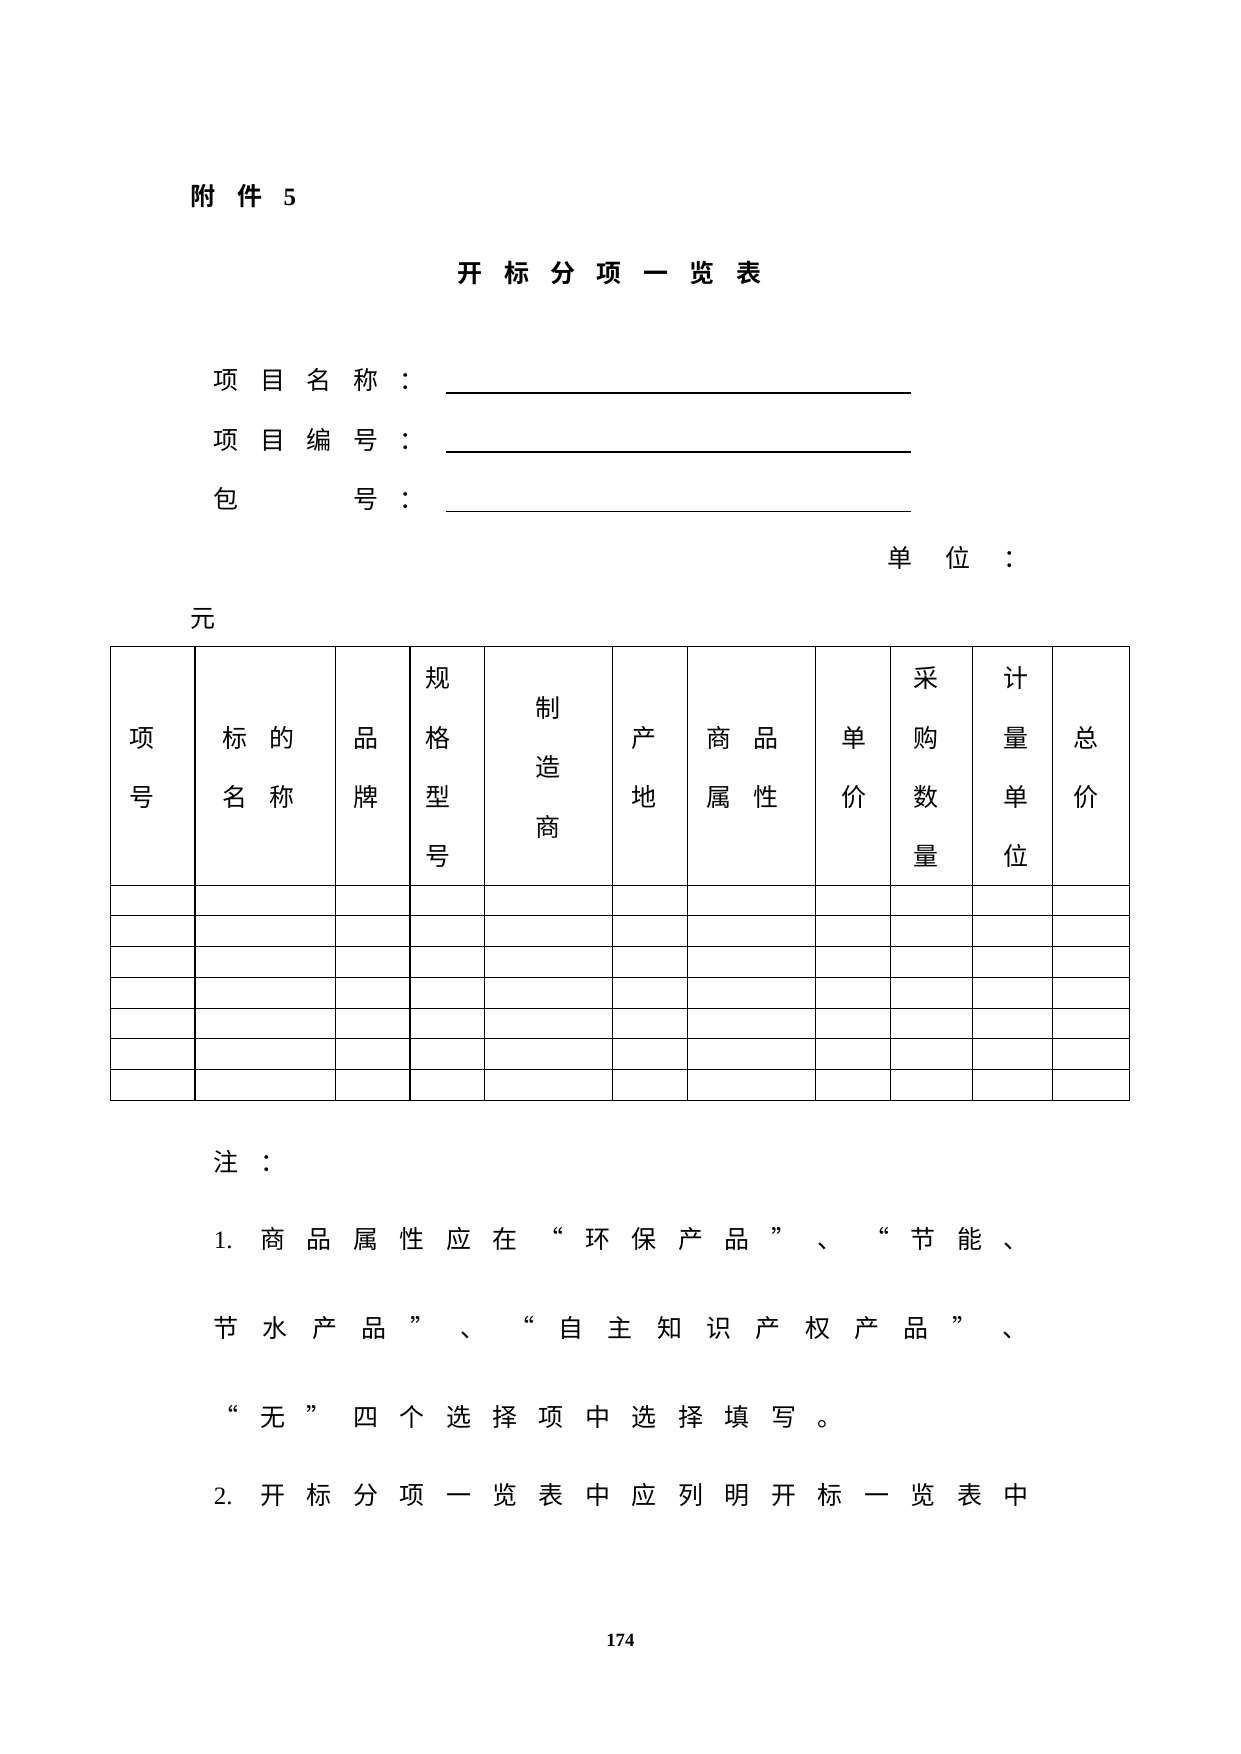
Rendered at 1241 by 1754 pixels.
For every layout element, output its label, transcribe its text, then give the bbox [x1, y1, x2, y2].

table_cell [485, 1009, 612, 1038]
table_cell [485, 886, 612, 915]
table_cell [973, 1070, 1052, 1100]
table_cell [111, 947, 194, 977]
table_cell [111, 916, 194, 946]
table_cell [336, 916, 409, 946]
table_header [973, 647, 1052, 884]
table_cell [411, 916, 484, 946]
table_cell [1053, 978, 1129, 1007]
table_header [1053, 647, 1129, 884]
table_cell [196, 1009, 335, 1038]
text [209, 1463, 1050, 1523]
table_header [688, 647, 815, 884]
text 项目名称： [210, 349, 1050, 408]
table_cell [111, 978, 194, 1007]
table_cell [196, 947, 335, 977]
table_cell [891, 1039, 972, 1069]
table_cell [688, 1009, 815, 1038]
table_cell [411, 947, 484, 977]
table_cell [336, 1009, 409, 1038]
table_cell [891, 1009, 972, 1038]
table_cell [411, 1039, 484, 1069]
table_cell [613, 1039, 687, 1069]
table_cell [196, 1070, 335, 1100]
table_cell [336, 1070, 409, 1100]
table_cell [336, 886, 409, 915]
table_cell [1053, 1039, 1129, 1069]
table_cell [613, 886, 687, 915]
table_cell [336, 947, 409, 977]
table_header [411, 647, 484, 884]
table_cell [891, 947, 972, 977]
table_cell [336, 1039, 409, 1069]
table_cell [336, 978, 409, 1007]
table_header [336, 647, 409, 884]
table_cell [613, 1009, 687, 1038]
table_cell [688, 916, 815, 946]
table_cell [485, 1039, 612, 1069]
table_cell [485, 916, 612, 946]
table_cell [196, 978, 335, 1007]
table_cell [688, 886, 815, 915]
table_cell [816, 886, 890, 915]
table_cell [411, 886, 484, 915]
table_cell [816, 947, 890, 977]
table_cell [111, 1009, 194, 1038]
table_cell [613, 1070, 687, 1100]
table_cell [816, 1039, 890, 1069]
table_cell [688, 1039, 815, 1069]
text 项目编号： [210, 408, 1050, 468]
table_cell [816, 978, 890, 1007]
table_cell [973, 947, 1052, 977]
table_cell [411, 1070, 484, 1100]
text 1. 商品属性应在“环保产品”、“节能、节水产品”、“自主知识产权产品”、“无”四个选择项中选择填写。 [209, 1208, 1050, 1445]
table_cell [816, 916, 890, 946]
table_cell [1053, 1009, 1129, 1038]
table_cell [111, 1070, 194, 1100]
text 附件5 [190, 164, 1050, 224]
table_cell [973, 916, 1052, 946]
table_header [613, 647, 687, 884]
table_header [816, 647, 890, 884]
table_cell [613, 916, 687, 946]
text 开标分项一览表 [190, 242, 1050, 301]
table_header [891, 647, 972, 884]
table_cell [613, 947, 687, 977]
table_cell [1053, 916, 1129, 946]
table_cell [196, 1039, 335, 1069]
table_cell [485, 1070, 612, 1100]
text 单位：元 [190, 527, 1050, 646]
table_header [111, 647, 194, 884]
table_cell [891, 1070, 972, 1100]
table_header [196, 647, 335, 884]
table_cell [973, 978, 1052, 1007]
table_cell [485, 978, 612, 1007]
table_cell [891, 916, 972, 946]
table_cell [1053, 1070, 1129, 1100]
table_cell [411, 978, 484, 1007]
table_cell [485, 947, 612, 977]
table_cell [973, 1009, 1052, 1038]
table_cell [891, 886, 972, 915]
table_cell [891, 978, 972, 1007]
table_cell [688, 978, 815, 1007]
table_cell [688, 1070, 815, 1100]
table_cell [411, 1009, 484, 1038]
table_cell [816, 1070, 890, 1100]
text 注： [209, 1130, 1050, 1190]
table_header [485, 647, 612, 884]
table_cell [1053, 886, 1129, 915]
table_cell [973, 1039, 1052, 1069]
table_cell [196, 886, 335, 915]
text 包 号： [210, 468, 1050, 527]
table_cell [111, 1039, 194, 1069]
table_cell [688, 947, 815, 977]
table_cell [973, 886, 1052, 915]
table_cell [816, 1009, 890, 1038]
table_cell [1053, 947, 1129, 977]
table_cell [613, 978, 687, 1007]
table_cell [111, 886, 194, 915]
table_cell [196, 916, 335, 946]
